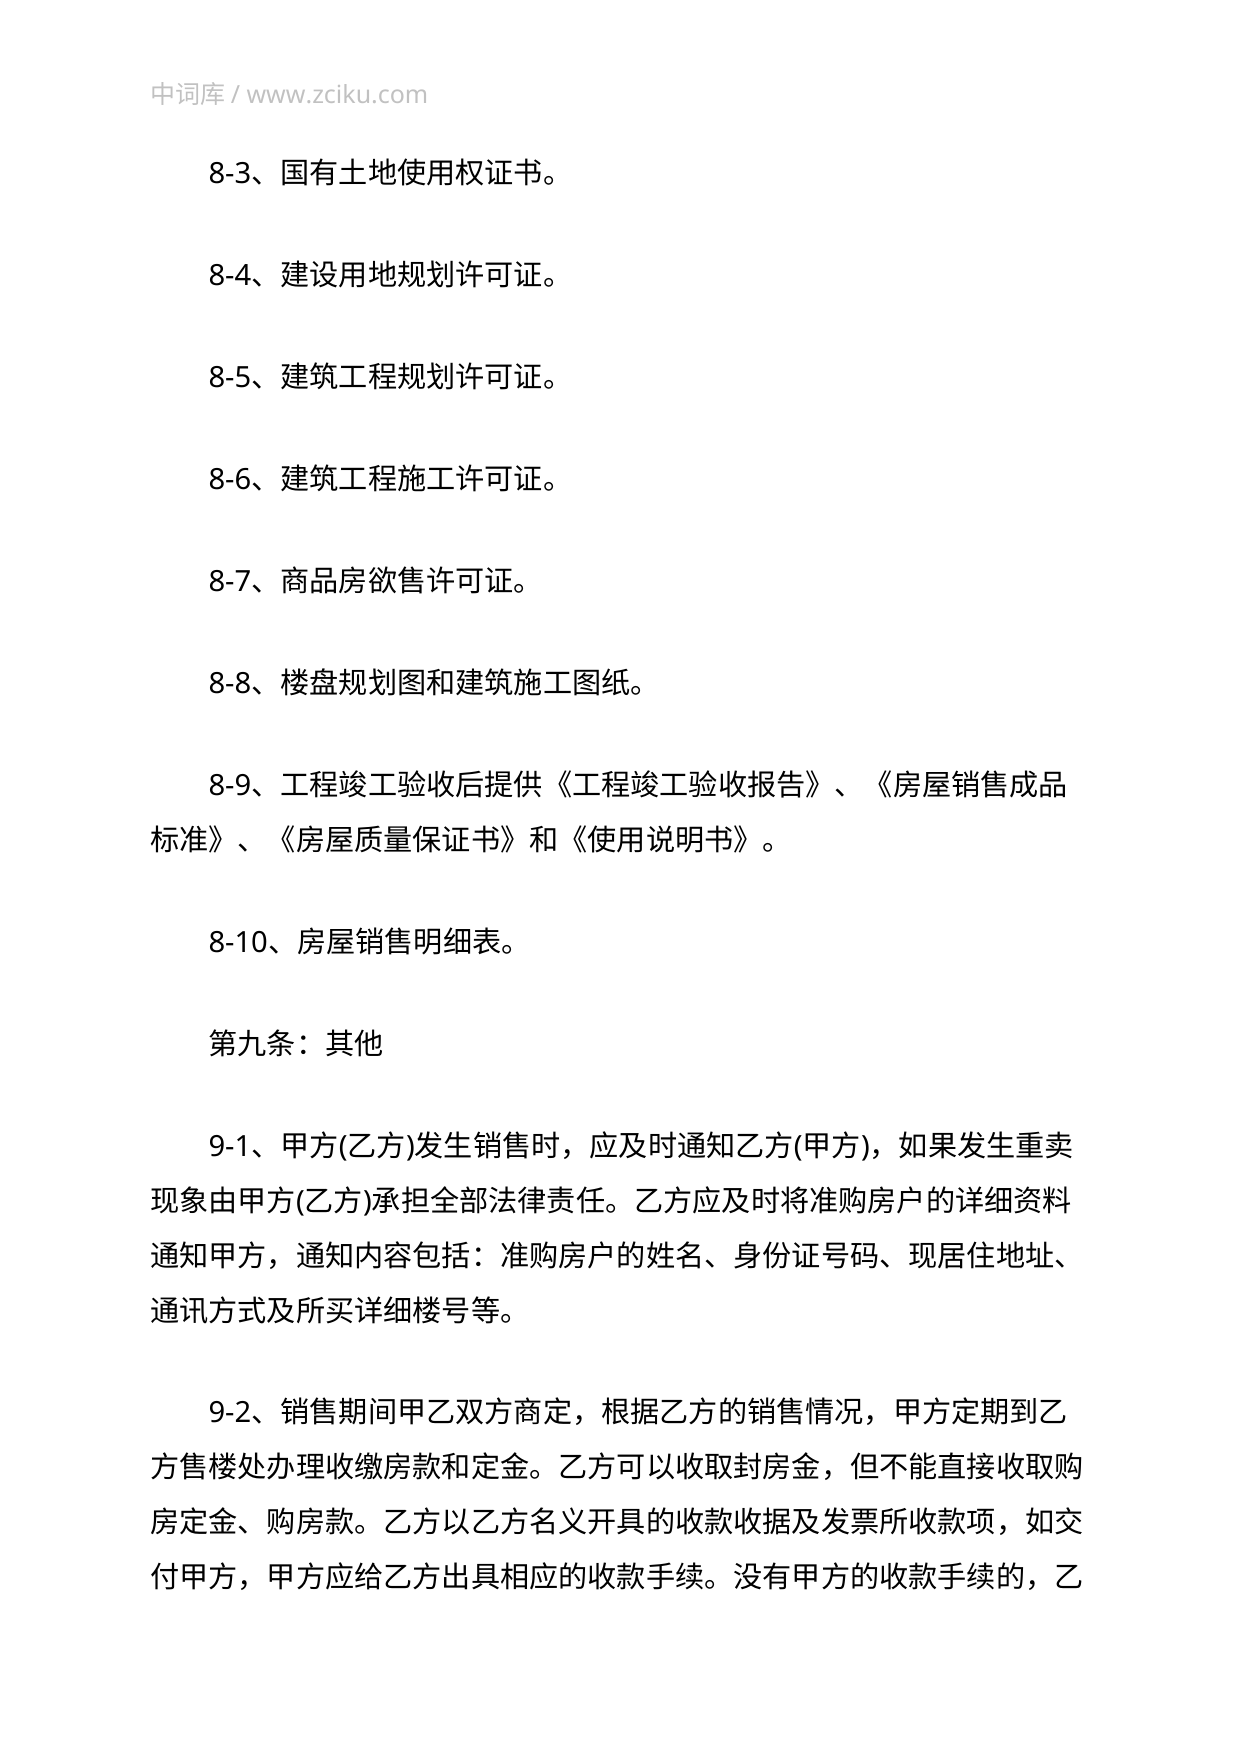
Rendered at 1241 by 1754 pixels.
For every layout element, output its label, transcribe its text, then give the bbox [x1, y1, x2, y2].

text 第九条：其他 [150, 1021, 1090, 1063]
text 8-9、工程竣工验收后提供《工程竣工验收报告》、《房屋销售成品标准》、《房屋质量保证书》和《使用说明书》。 [150, 762, 1090, 859]
text 8-5、建筑工程规划许可证。 [150, 354, 1090, 396]
text 8-7、商品房欲售许可证。 [150, 558, 1090, 600]
text 8-6、建筑工程施工许可证。 [150, 456, 1090, 498]
text 8-4、建设用地规划许可证。 [150, 252, 1090, 294]
text 8-8、楼盘规划图和建筑施工图纸。 [150, 660, 1090, 702]
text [150, 1389, 1090, 1596]
text 9-1、甲方(乙方)发生销售时，应及时通知乙方(甲方)，如果发生重卖现象由甲方(乙方)承担全部法律责任。乙方应及时将准购房户的详细资料通知甲方，通知内容包括：准购房户的姓名、身份证号码、现居住地址、通讯方式及所买详细楼号等。 [150, 1122, 1090, 1329]
text 8-10、房屋销售明细表。 [150, 919, 1090, 961]
text 8-3、国有土地使用权证书。 [150, 150, 1090, 192]
